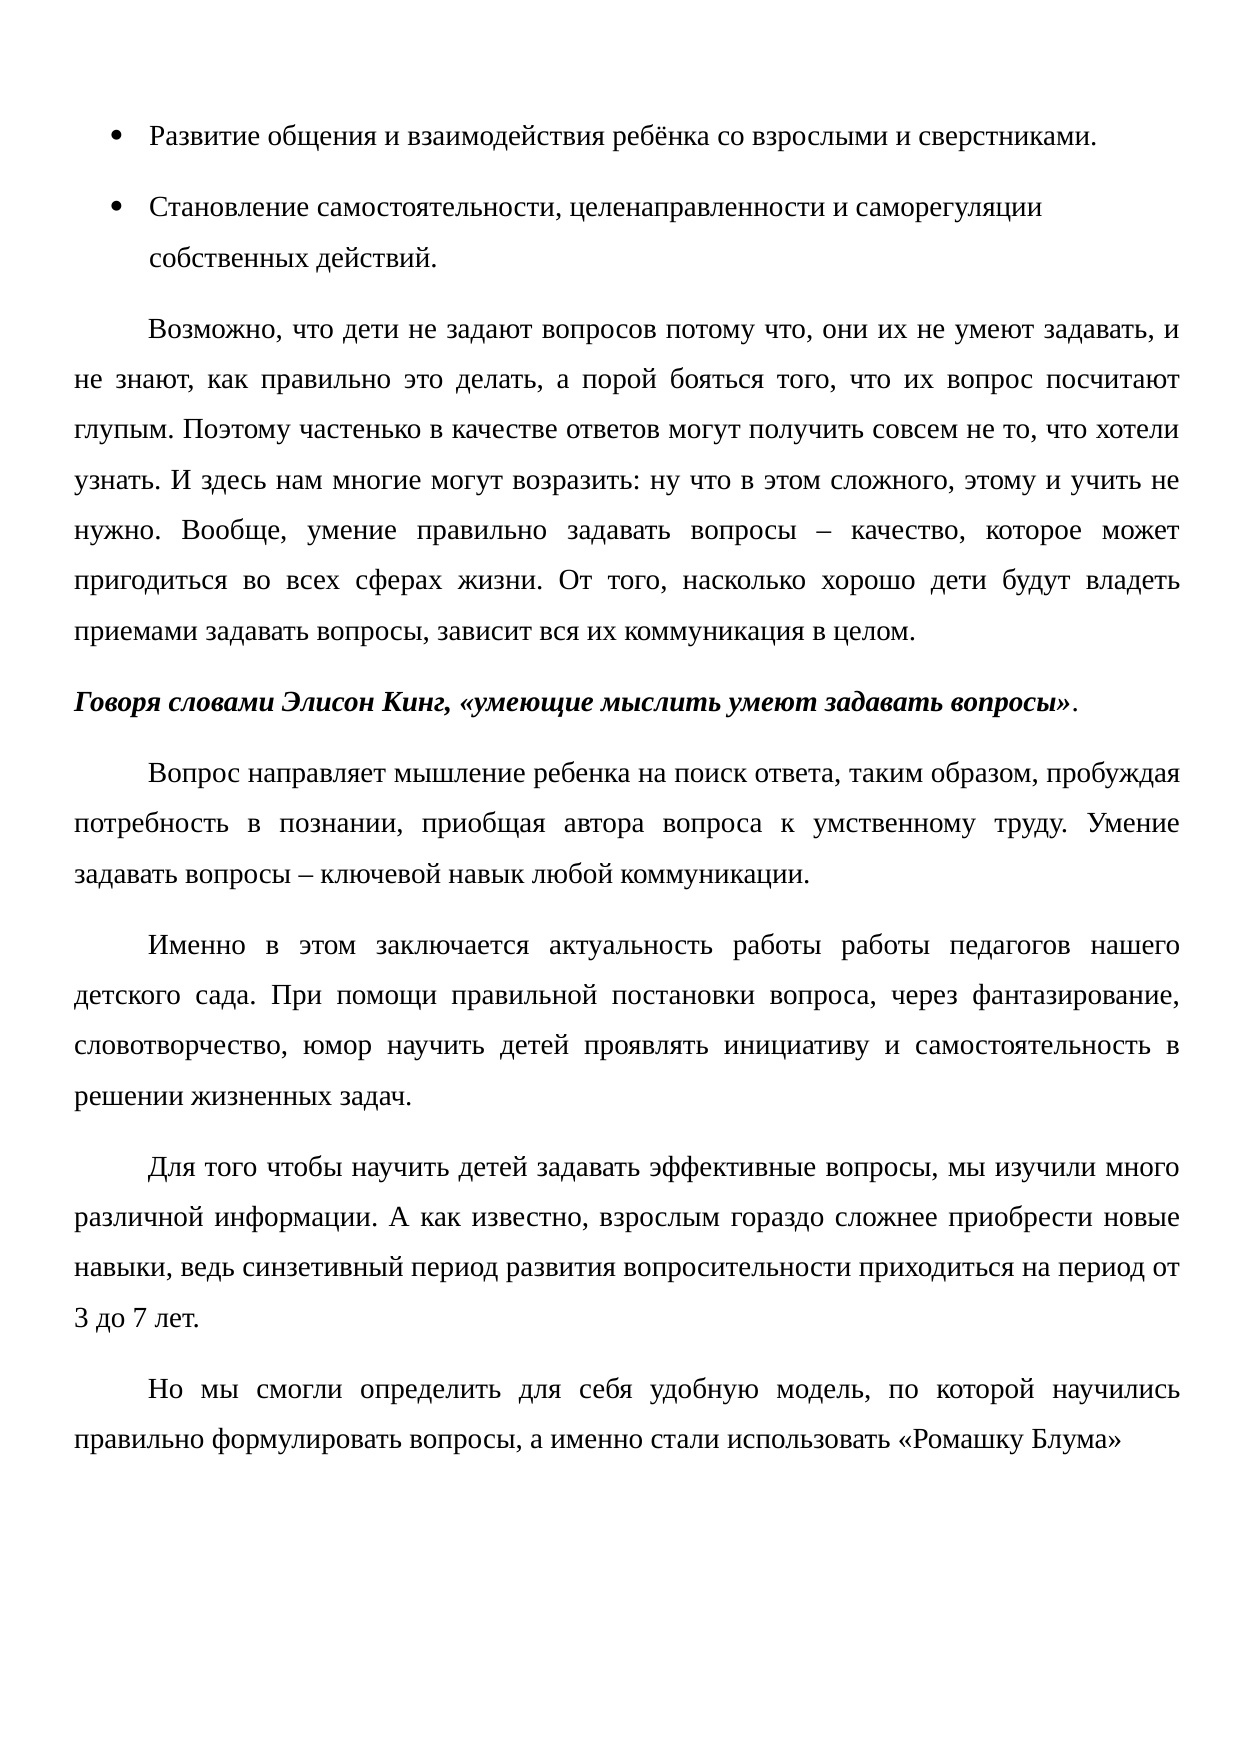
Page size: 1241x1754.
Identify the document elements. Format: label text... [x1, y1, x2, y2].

text Вопрос направляет мышление ребенка на поиск ответа, таким образом, пробуждая потребность в познании, приобщая автора вопроса к умственному труду. Умение задавать вопросы – ключевой навык любой коммуникации. [74, 755, 1181, 889]
text Говоря словами Элисон Кинг, «умеющие мыслить умеют задавать вопросы». [74, 684, 1181, 717]
list Развитие общения и взаимодействия ребёнка со взрослыми и сверстниками. [111, 118, 1181, 152]
text Для того чтобы научить детей задавать эффективные вопросы, мы изучили много различной информации. А как известно, взрослым гораздо сложнее приобрести новые навыки, ведь синзетивный период развития вопросительности приходиться на период от 3 до 7 лет. [74, 1149, 1181, 1333]
text Именно в этом заключается актуальность работы работы педагогов нашего детского сада. При помощи правильной постановки вопроса, через фантазирование, словотворчество, юмор научить детей проявлять инициативу и самостоятельность в решении жизненных задач. [74, 927, 1181, 1111]
list Становление самостоятельности, целенаправленности и саморегуляции собственных действий. [111, 189, 1181, 273]
text Возможно, что дети не задают вопросов потому что, они их не умеют задавать, и не знают, как правильно это делать, а порой бояться того, что их вопрос посчитают глупым. Поэтому частенько в качестве ответов могут получить совсем не то, что хотели узнать. И здесь нам многие могут возразить: ну что в этом сложного, этому и учить не нужно. Вообще, умение правильно задавать вопросы – качество, которое может пригодиться во всех сферах жизни. От того, насколько хорошо дети будут владеть приемами задавать вопросы, зависит вся их коммуникация в целом. [74, 311, 1181, 646]
text Но мы смогли определить для себя удобную модель, по которой научились правильно формулировать вопросы, а именно стали использовать «Ромашку Блума» [74, 1371, 1181, 1455]
